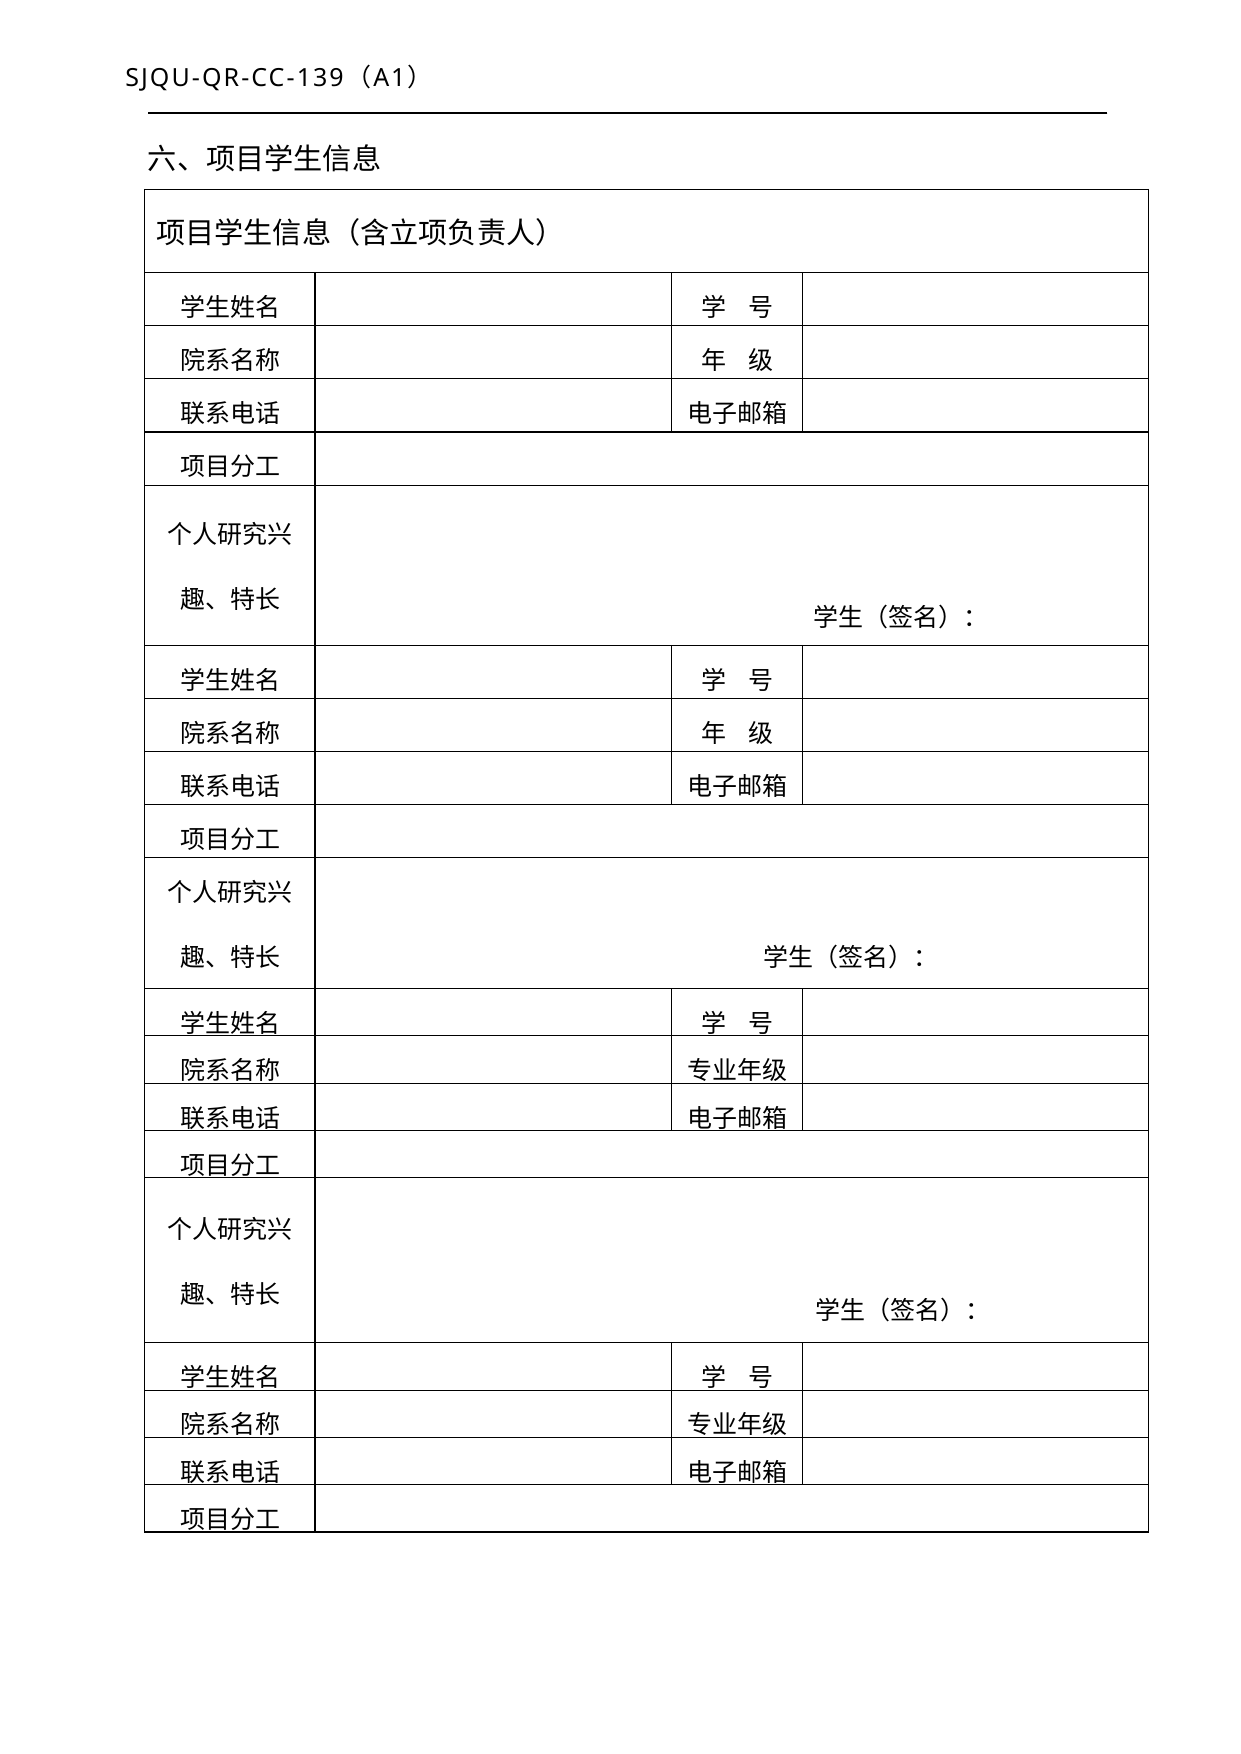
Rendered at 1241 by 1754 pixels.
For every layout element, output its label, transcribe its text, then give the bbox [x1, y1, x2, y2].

table_cell 学生（签名）： 年 月 日 [316, 486, 1148, 645]
table_cell 专业年级 [672, 1036, 802, 1083]
table_cell 项目分工 [145, 805, 314, 857]
table_cell [316, 1084, 671, 1130]
table_cell 个人研究兴趣、特长 [145, 858, 314, 988]
table_cell 学生（签名）： 年 月 日 [316, 858, 1148, 988]
table_cell 专业年级 [672, 1391, 802, 1437]
table_cell 学生（签名）： 年 月 日 [316, 1178, 1148, 1342]
table_header 项目学生信息（含立项负责人） [145, 190, 1148, 272]
table_cell [316, 646, 671, 698]
table_cell 项目分工 [145, 433, 314, 484]
table_cell 院系名称 [145, 1391, 314, 1437]
table_cell [316, 699, 671, 751]
table_cell [316, 805, 1148, 857]
table_cell 学生姓名 [145, 1343, 314, 1389]
table_cell [803, 646, 1148, 698]
table_cell 学 号 [672, 1343, 802, 1389]
table_cell [316, 326, 671, 378]
table_cell [803, 699, 1148, 751]
table_cell [803, 752, 1148, 804]
table_cell 学生姓名 [145, 273, 314, 325]
table_cell 项目分工 [145, 1131, 314, 1177]
table_cell 学生姓名 [145, 989, 314, 1035]
table_cell [316, 1131, 1148, 1177]
table_cell 电子邮箱 [672, 379, 802, 431]
text 六、项目学生信息 [148, 124, 1107, 189]
table_cell 电子邮箱 [672, 1438, 802, 1484]
table_cell 个人研究兴趣、特长 [145, 1178, 314, 1342]
table_cell [803, 1438, 1148, 1484]
table_cell [316, 1438, 671, 1484]
table_cell [316, 1343, 671, 1389]
table_cell [803, 379, 1148, 431]
table_cell 院系名称 [145, 326, 314, 378]
table_cell [316, 433, 1148, 484]
table_cell [803, 989, 1148, 1035]
table_cell 学生姓名 [145, 646, 314, 698]
table_cell 学 号 [672, 989, 802, 1035]
table_cell 联系电话 [145, 379, 314, 431]
table_cell [316, 752, 671, 804]
table_cell [316, 1485, 1148, 1531]
table_cell [803, 1391, 1148, 1437]
table_cell 电子邮箱 [672, 752, 802, 804]
table_cell [316, 1036, 671, 1083]
table_cell 联系电话 [145, 752, 314, 804]
table_cell [803, 1036, 1148, 1083]
table_cell 年 级 [672, 326, 802, 378]
table_cell [316, 379, 671, 431]
table_cell 个人研究兴趣、特长 [145, 486, 314, 645]
table_cell [803, 1084, 1148, 1130]
table_cell 联系电话 [145, 1084, 314, 1130]
table_cell 院系名称 [145, 1036, 314, 1083]
table_cell [316, 273, 671, 325]
table_cell [803, 326, 1148, 378]
table_cell 院系名称 [145, 699, 314, 751]
table_cell [803, 1343, 1148, 1389]
table_cell 年 级 [672, 699, 802, 751]
table_cell [803, 273, 1148, 325]
table_cell 电子邮箱 [672, 1084, 802, 1130]
table_cell 学 号 [672, 273, 802, 325]
table_cell 项目分工 [145, 1485, 314, 1531]
table_cell [316, 1391, 671, 1437]
table_cell [316, 989, 671, 1035]
table_cell 学 号 [672, 646, 802, 698]
table_cell 联系电话 [145, 1438, 314, 1484]
